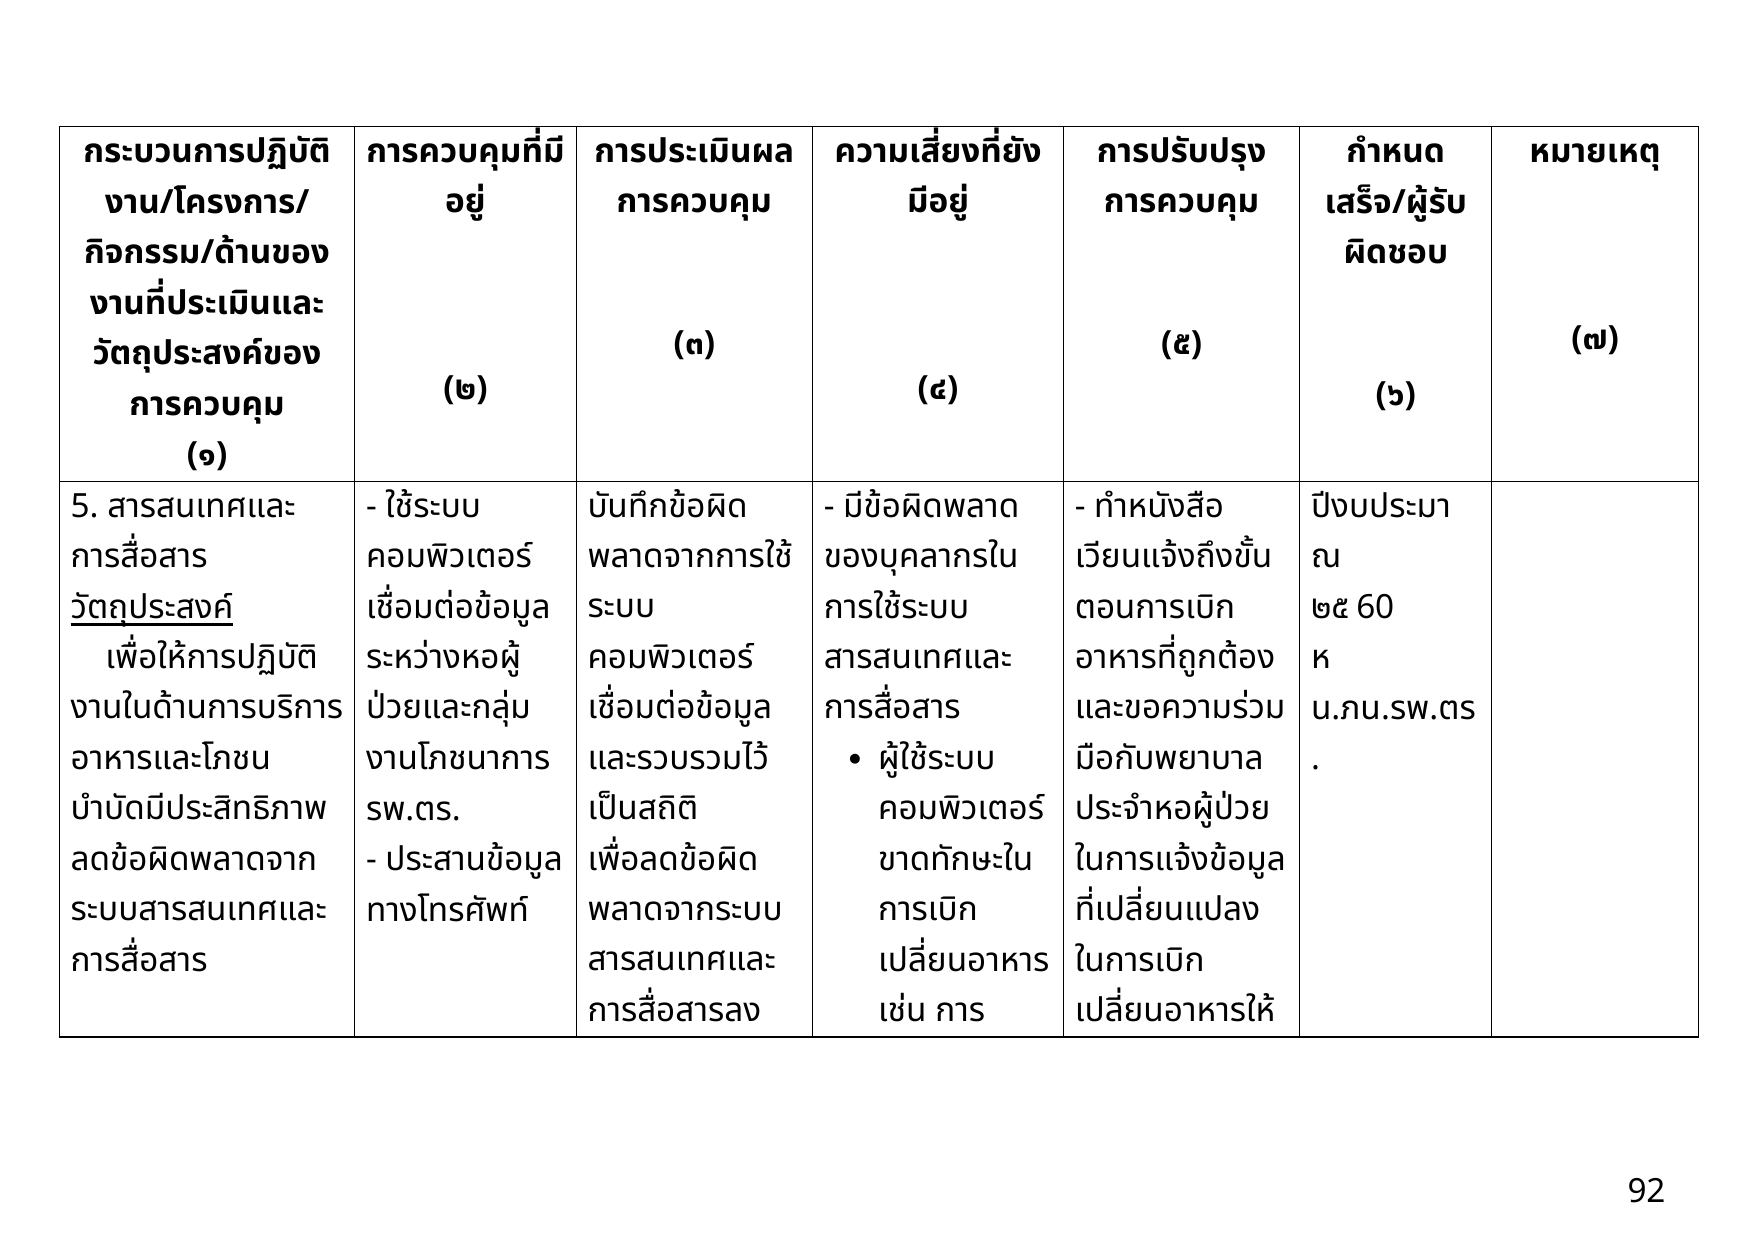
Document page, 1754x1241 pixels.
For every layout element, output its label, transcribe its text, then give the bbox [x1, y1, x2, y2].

table_header การประเมินผล การควบคุม (๓) [577, 127, 812, 481]
table_cell [1492, 482, 1698, 1036]
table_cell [577, 482, 812, 1036]
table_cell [1064, 482, 1299, 1036]
table_header ความเสี่ยงที่ยังมีอยู่ (๔) [813, 127, 1063, 481]
table_header กำหนดเสร็จ/ผู้รับผิดชอบ (๖) [1300, 127, 1491, 481]
table_header การควบคุมที่มีอยู่ (๒) [355, 127, 576, 481]
table_header หมายเหตุ (๗) [1492, 127, 1698, 481]
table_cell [1300, 482, 1491, 1036]
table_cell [60, 482, 354, 1036]
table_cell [813, 482, 1063, 1036]
table_header กระบวนการปฏิบัติงาน/โครงการ/กิจกรรม/ด้านของงานที่ประเมินและวัตถุประสงค์ของการควบคุม (๑) [60, 127, 354, 481]
table_header การปรับปรุง การควบคุม (๕) [1064, 127, 1299, 481]
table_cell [355, 482, 576, 1036]
